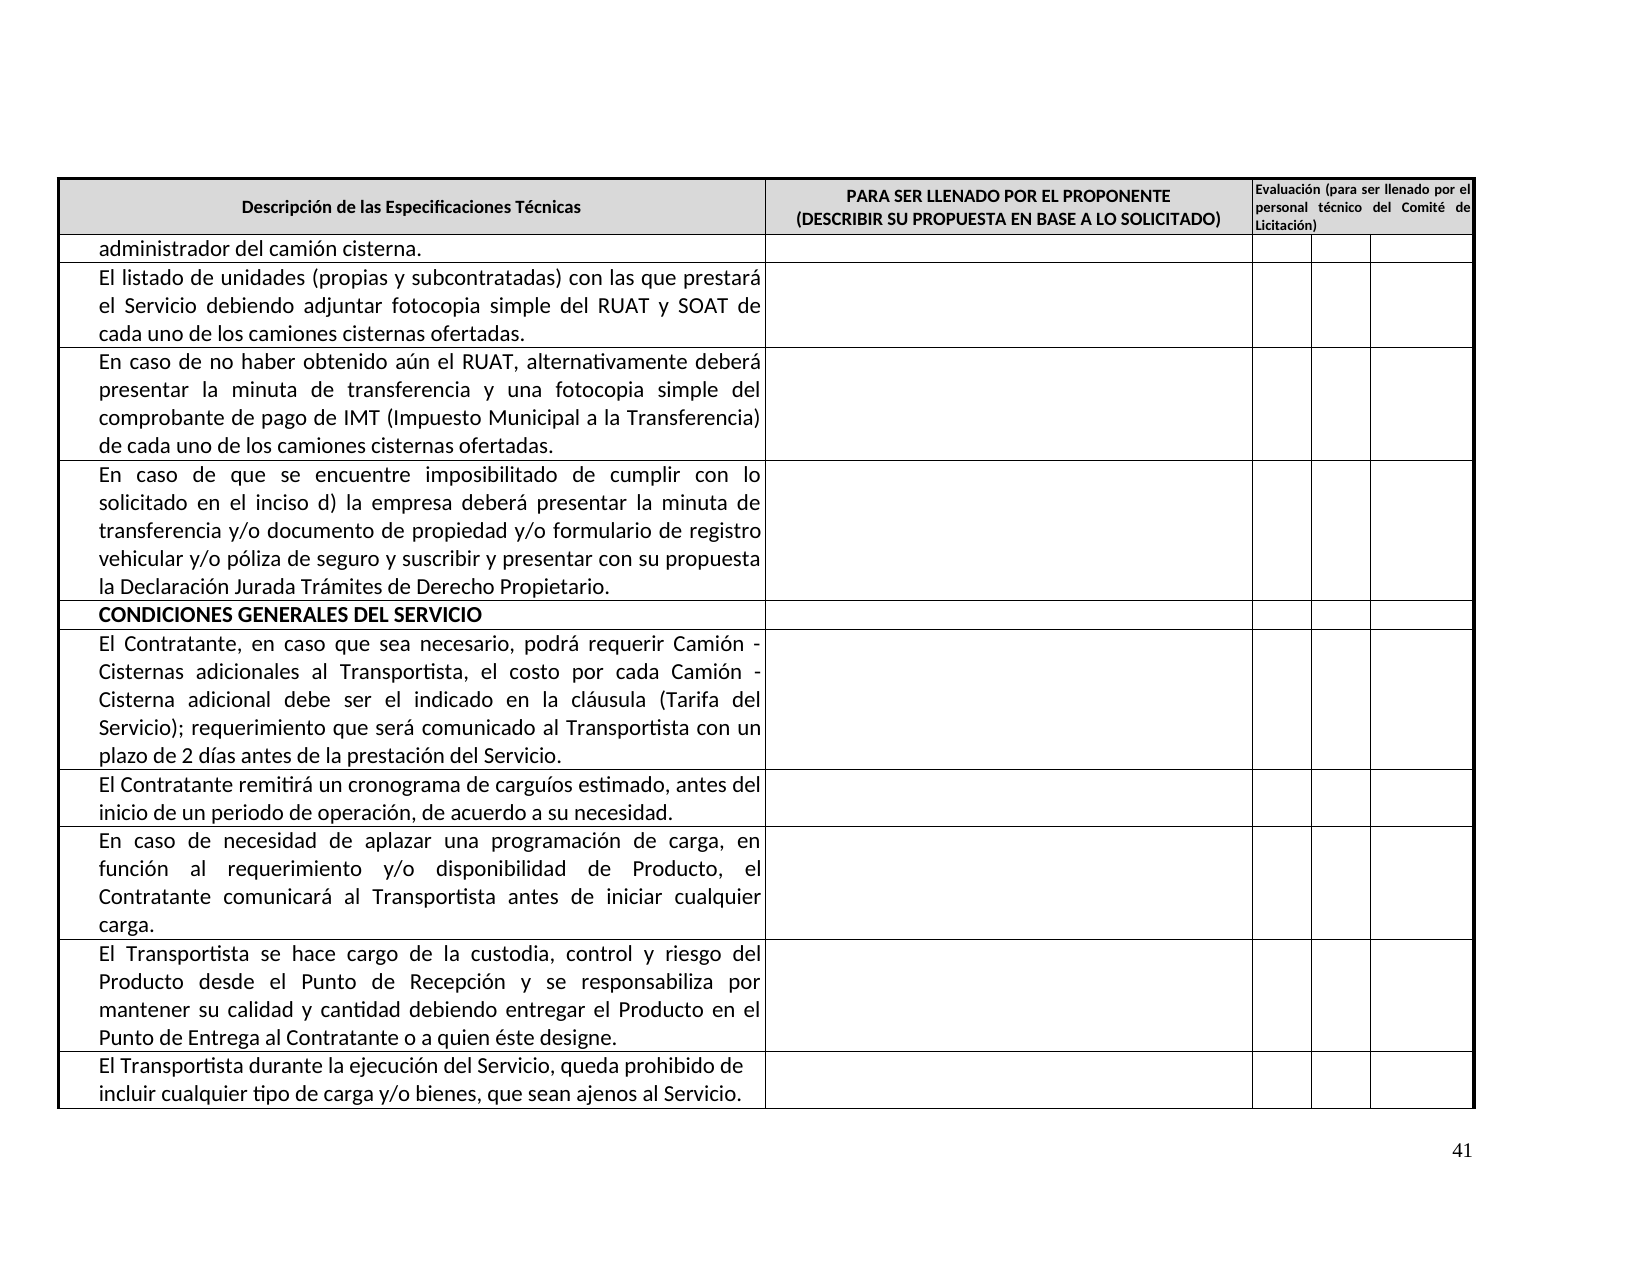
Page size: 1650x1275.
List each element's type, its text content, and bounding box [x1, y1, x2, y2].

table_cell [1312, 770, 1370, 826]
table_cell [1371, 601, 1472, 629]
table_header Descripción de las Especificaciones Técnicas [60, 180, 765, 234]
table_cell En caso de necesidad de aplazar una programación de carga, en función al requerimiento y/o disponibilidad de Producto, el Contratante comunicará al Transportista antes de iniciar cualquier carga. [60, 827, 765, 938]
table_cell [766, 827, 1252, 938]
table_cell El Contratante remitirá un cronograma de carguíos estimado, antes del inicio de un periodo de operación, de acuerdo a su necesidad. [60, 770, 765, 826]
table_cell [1253, 1052, 1311, 1108]
table_cell [1253, 940, 1311, 1051]
table_cell El Transportista durante la ejecución del Servicio, queda prohibido de incluir cualquier tipo de carga y/o bienes, que sean ajenos al Servicio. [60, 1052, 765, 1108]
table_cell [1253, 827, 1311, 938]
table_cell [766, 1052, 1252, 1108]
table_cell [1371, 1052, 1472, 1108]
table_cell [766, 770, 1252, 826]
table_cell [766, 601, 1252, 629]
table_cell El Contratante, en caso que sea necesario, podrá requerir Camión -Cisternas adicionales al Transportista, el costo por cada Camión - Cisterna adicional debe ser el indicado en la cláusula (Tarifa del Servicio); requerimiento que será comunicado al Transportista con un plazo de 2 días antes de la prestación del Servicio. [60, 630, 765, 769]
table_cell [1371, 770, 1472, 826]
table_header Evaluación (para ser llenado por el personal técnico del Comité de Licitación) [1253, 180, 1472, 234]
table_cell [1253, 461, 1311, 600]
table_cell [1371, 827, 1472, 938]
table_cell El listado de unidades (propias y subcontratadas) con las que prestará el Servicio debiendo adjuntar fotocopia simple del RUAT y SOAT de cada uno de los camiones cisternas ofertadas. [60, 263, 765, 347]
table_cell [1253, 263, 1311, 347]
table_cell [1253, 770, 1311, 826]
table_cell [766, 461, 1252, 600]
table_cell [1371, 461, 1472, 600]
table_cell [1312, 940, 1370, 1051]
table_cell CONDICIONES GENERALES DEL SERVICIO [60, 601, 765, 629]
table_cell [1371, 348, 1472, 459]
table_cell [1312, 1052, 1370, 1108]
table_cell [1312, 630, 1370, 769]
table_cell En caso de no haber obtenido aún el RUAT, alternativamente deberá presentar la minuta de transferencia y una fotocopia simple del comprobante de pago de IMT (Impuesto Municipal a la Transferencia) de cada uno de los camiones cisternas ofertadas. [60, 348, 765, 459]
table_cell [1371, 630, 1472, 769]
table_cell [1312, 263, 1370, 347]
table_cell [1253, 348, 1311, 459]
table_cell [1371, 263, 1472, 347]
table_cell [1253, 630, 1311, 769]
table_cell [1253, 235, 1311, 262]
table_cell El Transportista se hace cargo de la custodia, control y riesgo del Producto desde el Punto de Recepción y se responsabiliza por mantener su calidad y cantidad debiendo entregar el Producto en el Punto de Entrega al Contratante o a quien éste designe. [60, 940, 765, 1051]
table_cell [1371, 235, 1472, 262]
table_cell [1312, 235, 1370, 262]
table_cell [1371, 940, 1472, 1051]
table_cell [1253, 601, 1311, 629]
table_cell [1312, 827, 1370, 938]
table_cell [1312, 461, 1370, 600]
table_cell [1312, 348, 1370, 459]
table_cell [1312, 601, 1370, 629]
table_cell [766, 940, 1252, 1051]
table_cell [766, 263, 1252, 347]
table_cell En caso de que se encuentre imposibilitado de cumplir con lo solicitado en el inciso d) la empresa deberá presentar la minuta de transferencia y/o documento de propiedad y/o formulario de registro vehicular y/o póliza de seguro y suscribir y presentar con su propuesta la Declaración Jurada Trámites de Derecho Propietario. [60, 461, 765, 600]
table_header PARA SER LLENADO POR EL PROPONENTE (DESCRIBIR SU PROPUESTA EN BASE A LO SOLICITADO) [766, 180, 1252, 234]
table_cell [766, 348, 1252, 459]
table_cell [766, 630, 1252, 769]
table_cell [766, 235, 1252, 262]
